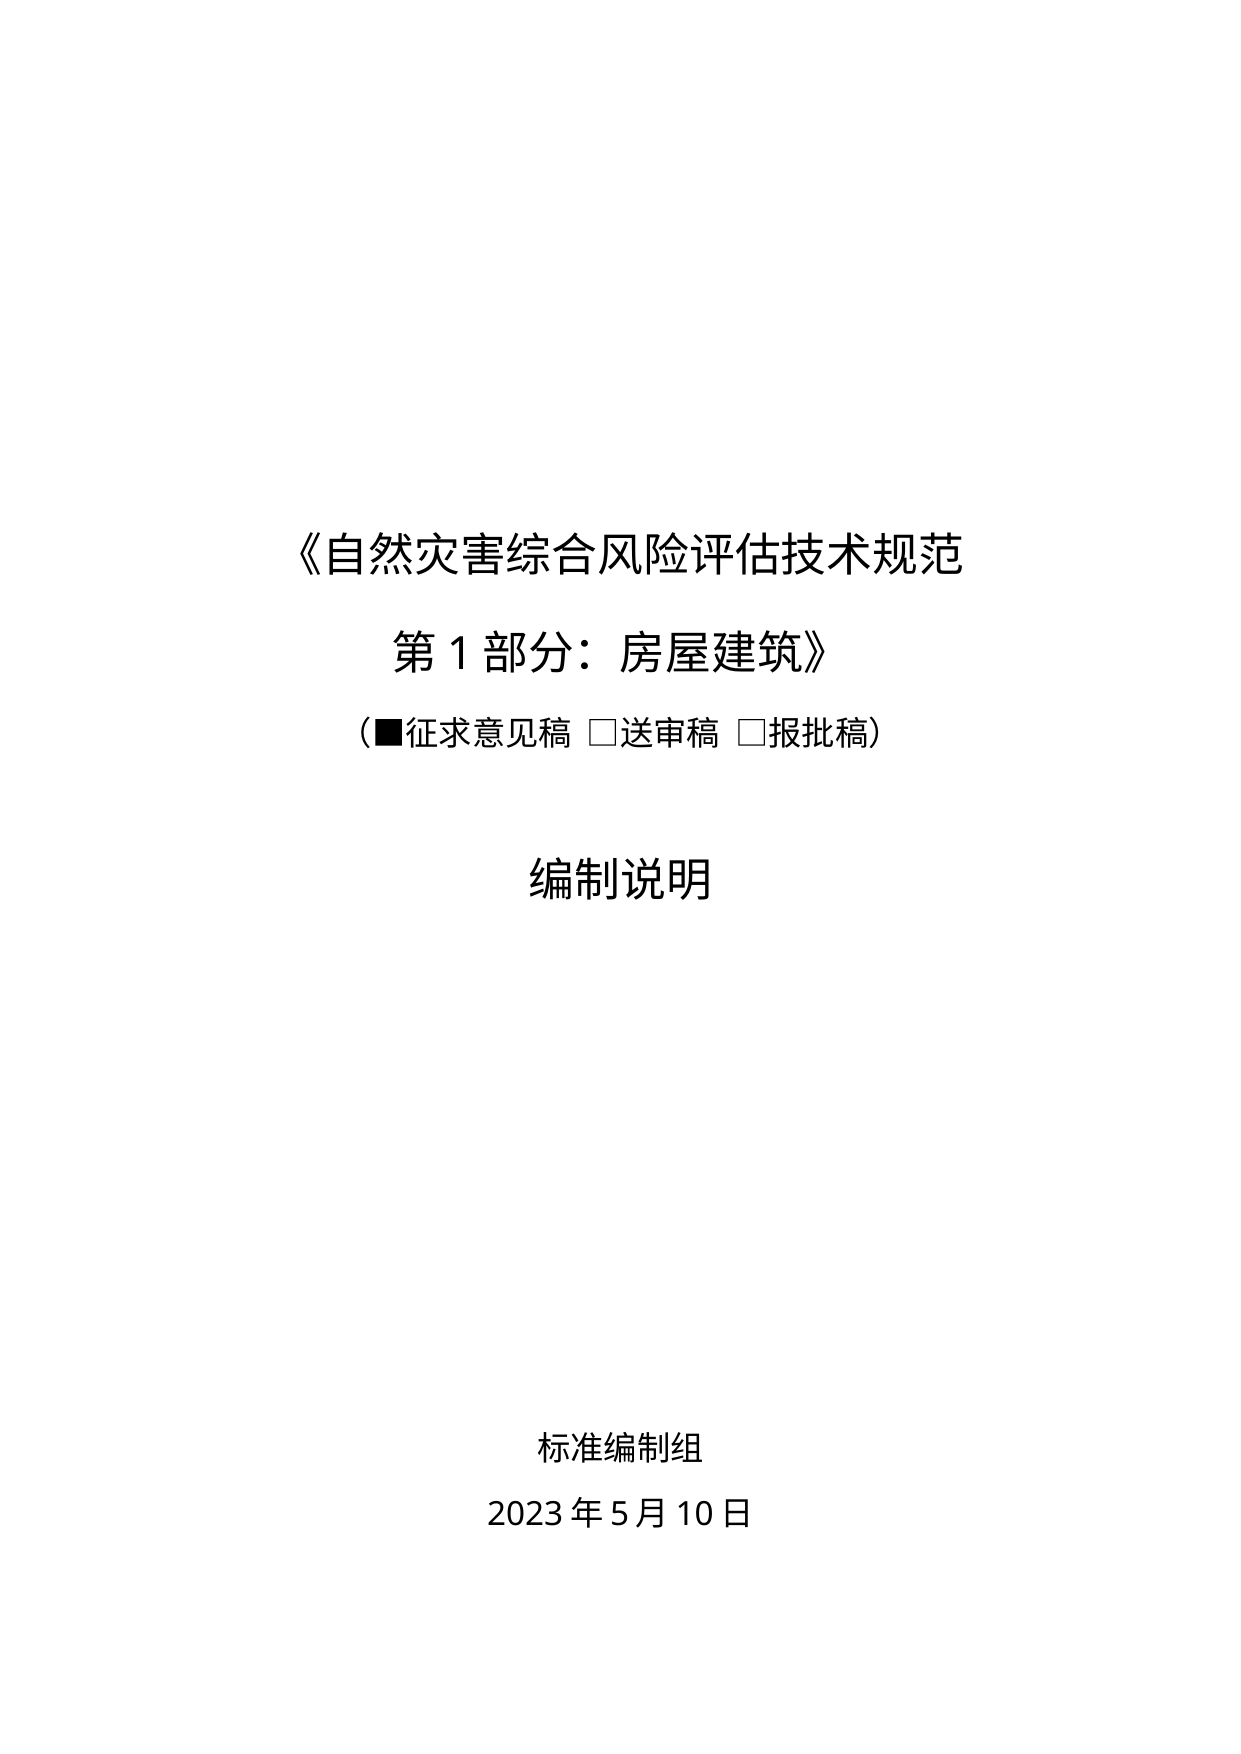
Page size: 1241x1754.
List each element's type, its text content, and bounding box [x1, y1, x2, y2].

text 编制说明 [177, 828, 1063, 926]
text 第1部分：房屋建筑》 [177, 601, 1063, 698]
text 《自然灾害综合风险评估技术规范 [177, 503, 1063, 601]
text 标准编制组 [177, 1413, 1063, 1478]
text （■征求意见稿 □送审稿 □报批稿） [177, 698, 1063, 763]
text 2023年5月10日 [177, 1478, 1063, 1543]
